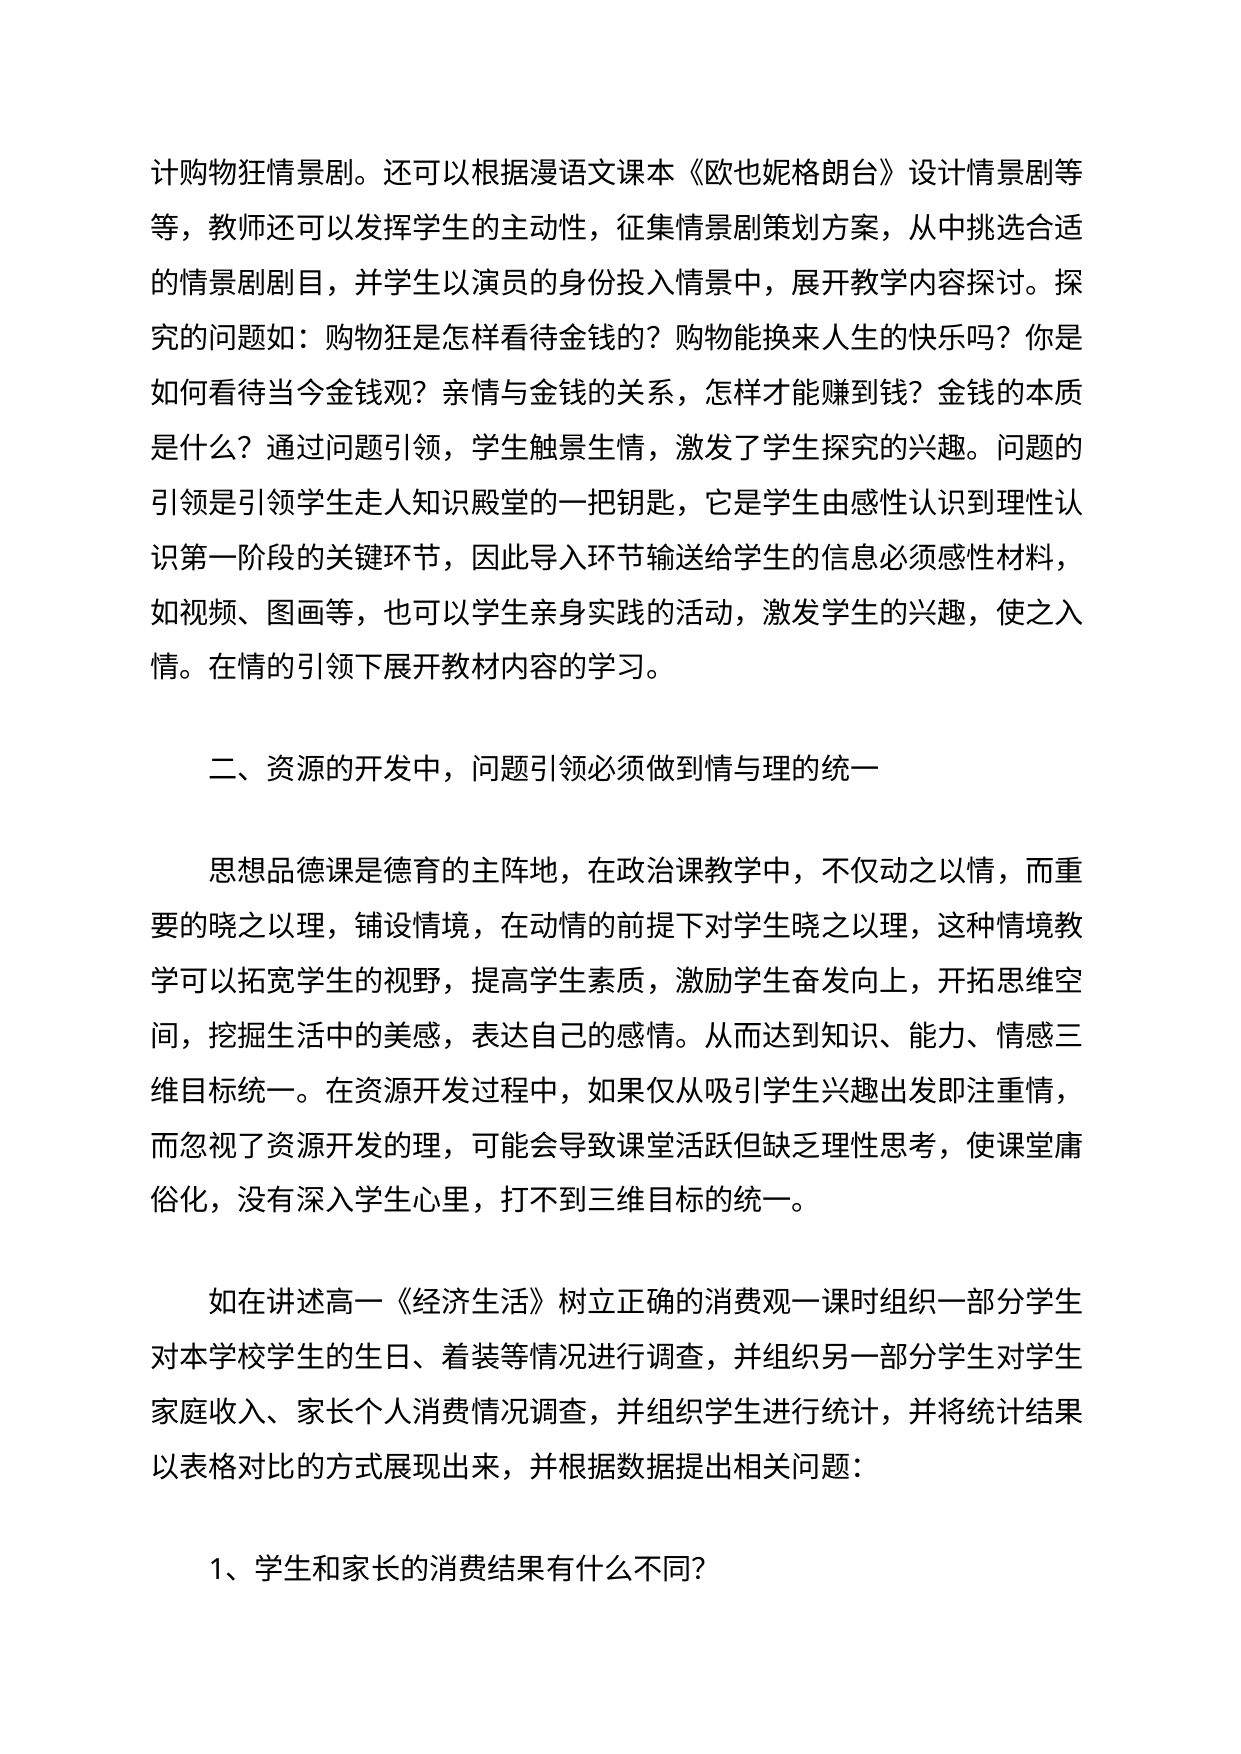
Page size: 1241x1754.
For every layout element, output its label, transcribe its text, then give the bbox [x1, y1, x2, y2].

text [150, 150, 1090, 686]
text 如在讲述高一《经济生活》树立正确的消费观一课时组织一部分学生对本学校学生的生日、着装等情况进行调查，并组织另一部分学生对学生家庭收入、家长个人消费情况调查，并组织学生进行统计，并将统计结果以表格对比的方式展现出来，并根据数据提出相关问题： [150, 1279, 1090, 1486]
text 二、资源的开发中，问题引领必须做到情与理的统一 [150, 746, 1090, 788]
text 思想品德课是德育的主阵地，在政治课教学中，不仅动之以情，而重要的晓之以理，铺设情境，在动情的前提下对学生晓之以理，这种情境教学可以拓宽学生的视野，提高学生素质，激励学生奋发向上，开拓思维空间，挖掘生活中的美感，表达自己的感情。从而达到知识、能力、情感三维目标统一。在资源开发过程中，如果仅从吸引学生兴趣出发即注重情，而忽视了资源开发的理，可能会导致课堂活跃但缺乏理性思考，使课堂庸俗化，没有深入学生心里，打不到三维目标的统一。 [150, 848, 1090, 1219]
text 1、学生和家长的消费结果有什么不同？ [150, 1545, 1090, 1588]
